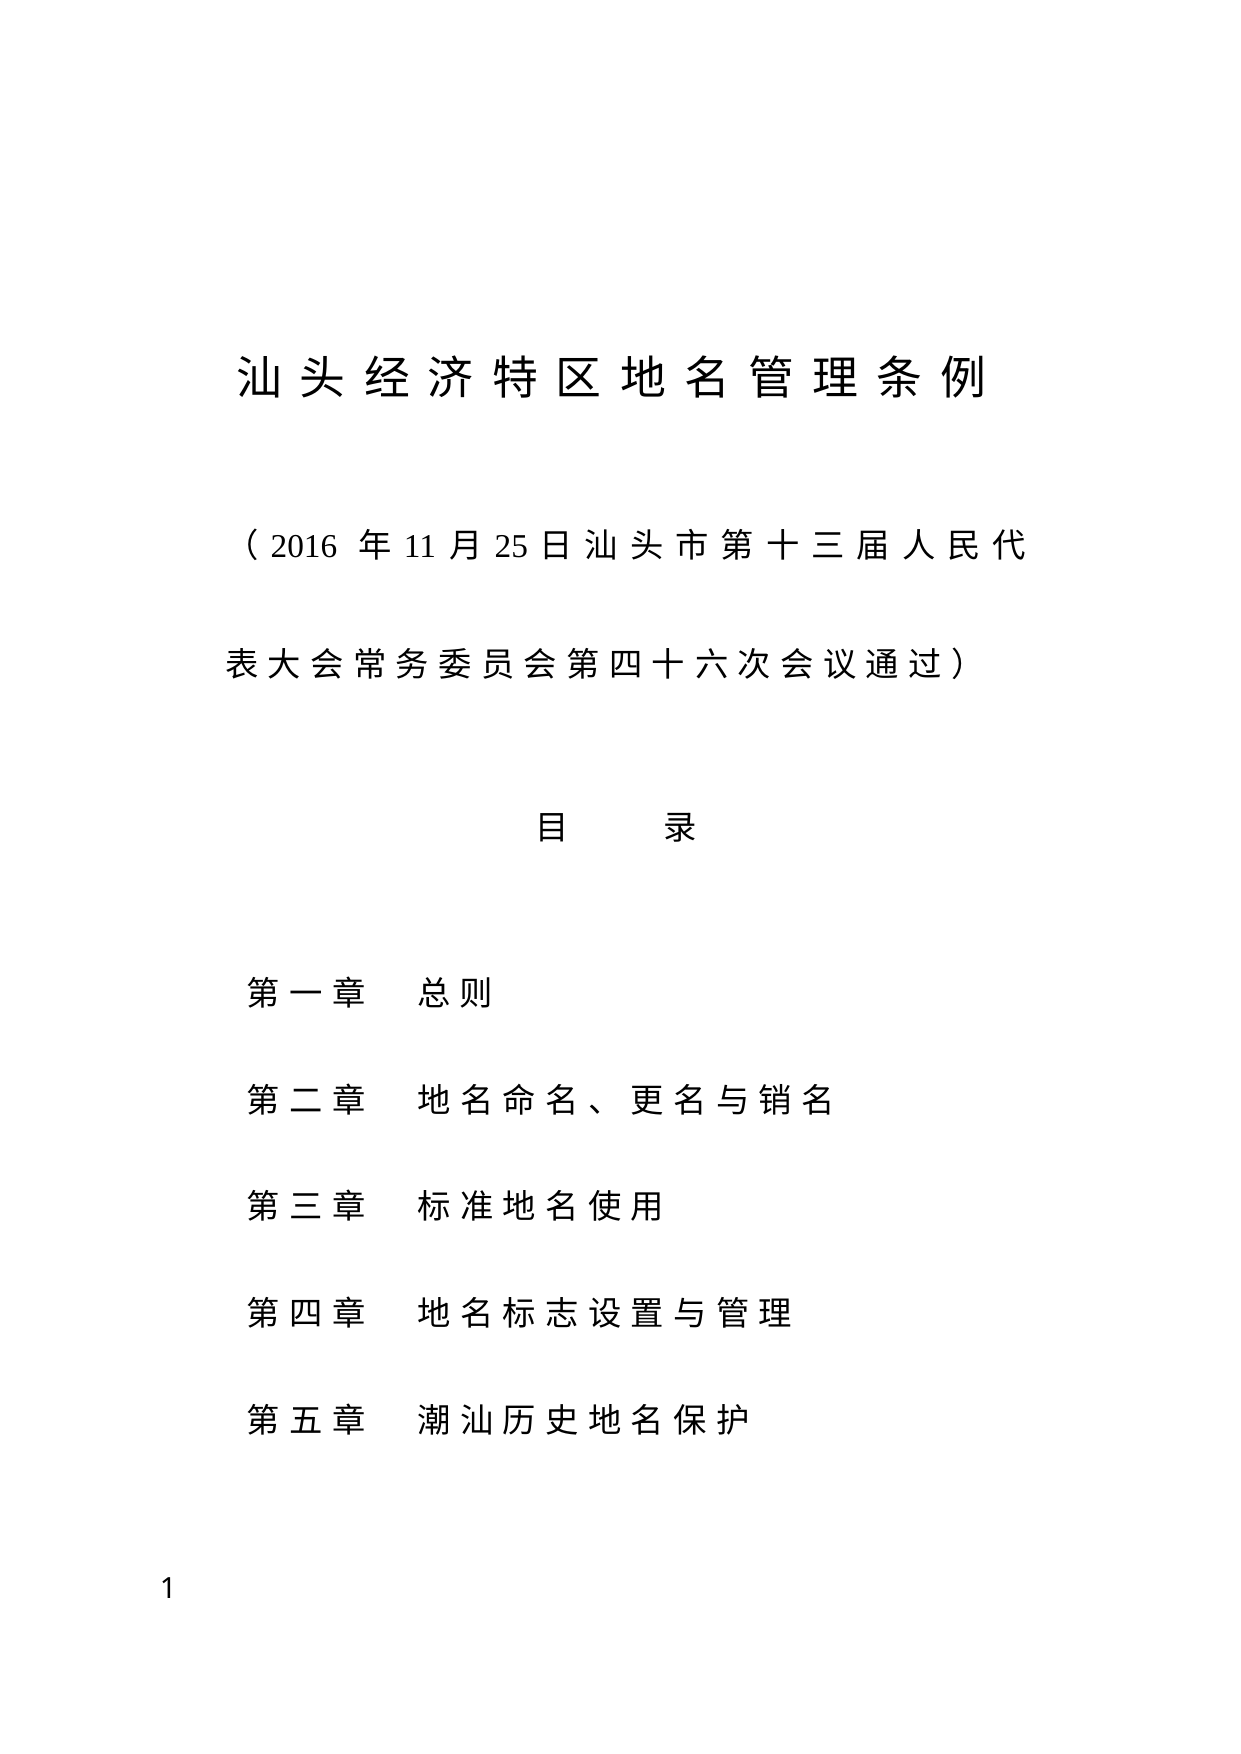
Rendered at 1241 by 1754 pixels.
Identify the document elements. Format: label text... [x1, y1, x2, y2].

text 第二章 地名命名、更名与销名 [161, 1050, 1079, 1145]
text 第三章 标准地名使用 [161, 1157, 1079, 1252]
text 第一章 总则 [161, 943, 1079, 1038]
text （2016年11月25日汕头市第十三届人民代表大会常务委员会第四十六次会议通过） [204, 496, 1036, 709]
text 汕头经济特区地名管理条例 [161, 327, 1079, 422]
text 目 录 [161, 778, 1079, 873]
text 第五章 潮汕历史地名保护 [161, 1371, 1079, 1465]
text 第四章 地名标志设置与管理 [161, 1264, 1079, 1358]
